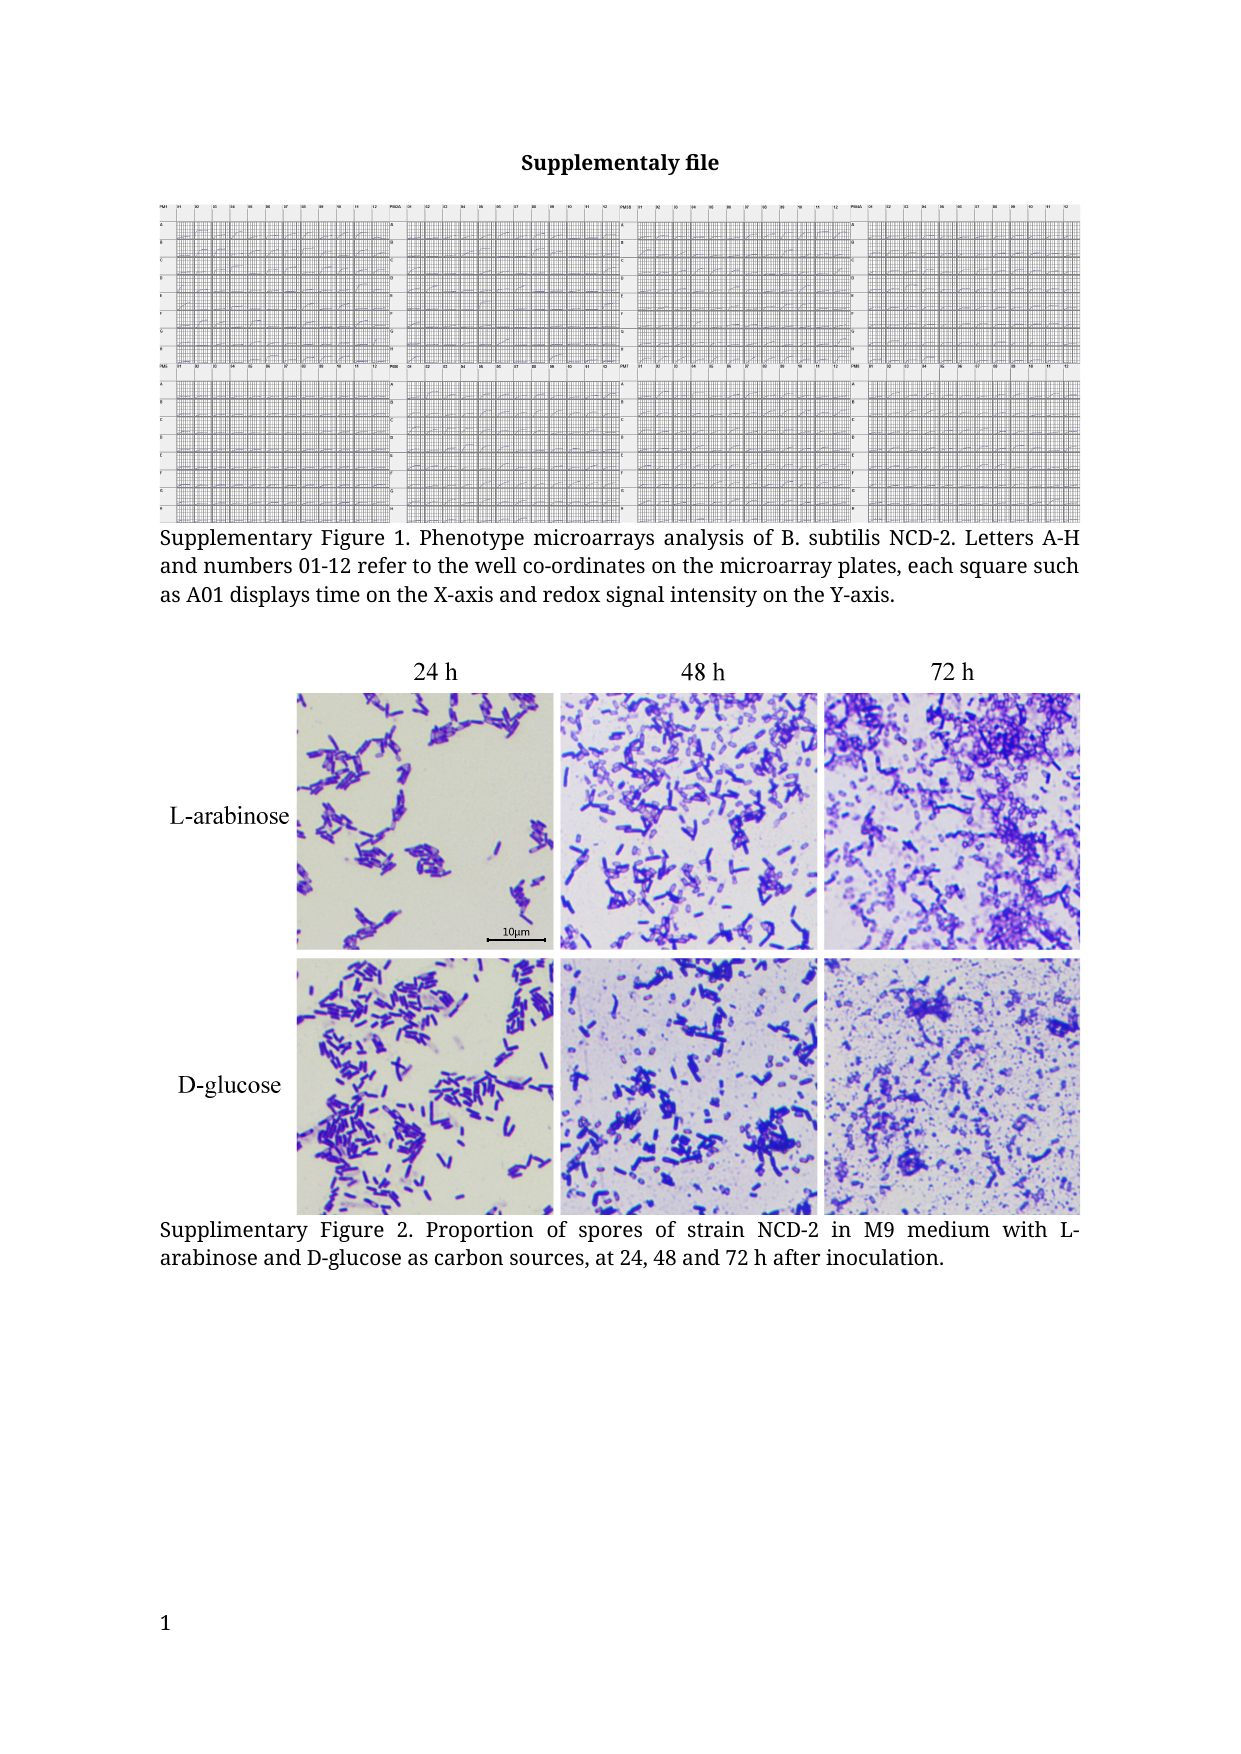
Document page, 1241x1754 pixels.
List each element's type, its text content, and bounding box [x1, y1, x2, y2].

text Supplementary Figure 1. Phenotype microarrays analysis of B. subtilis NCD-2. Letters A-H and numbers 01-12 refer to the well co-ordinates on the microarray plates, each square such as A01 displays time on the X-axis and redox signal intensity on the Y-axis. [159, 523, 1081, 608]
text Supplimentary Figure 2. Proportion of spores of strain NCD-2 in M9 medium with L-arabinose and D-glucose as carbon sources, at 24, 48 and 72 h after inoculation. [159, 1215, 1081, 1272]
picture [159, 204, 1081, 523]
text Supplementaly file [159, 148, 1081, 176]
picture [159, 636, 1081, 1215]
